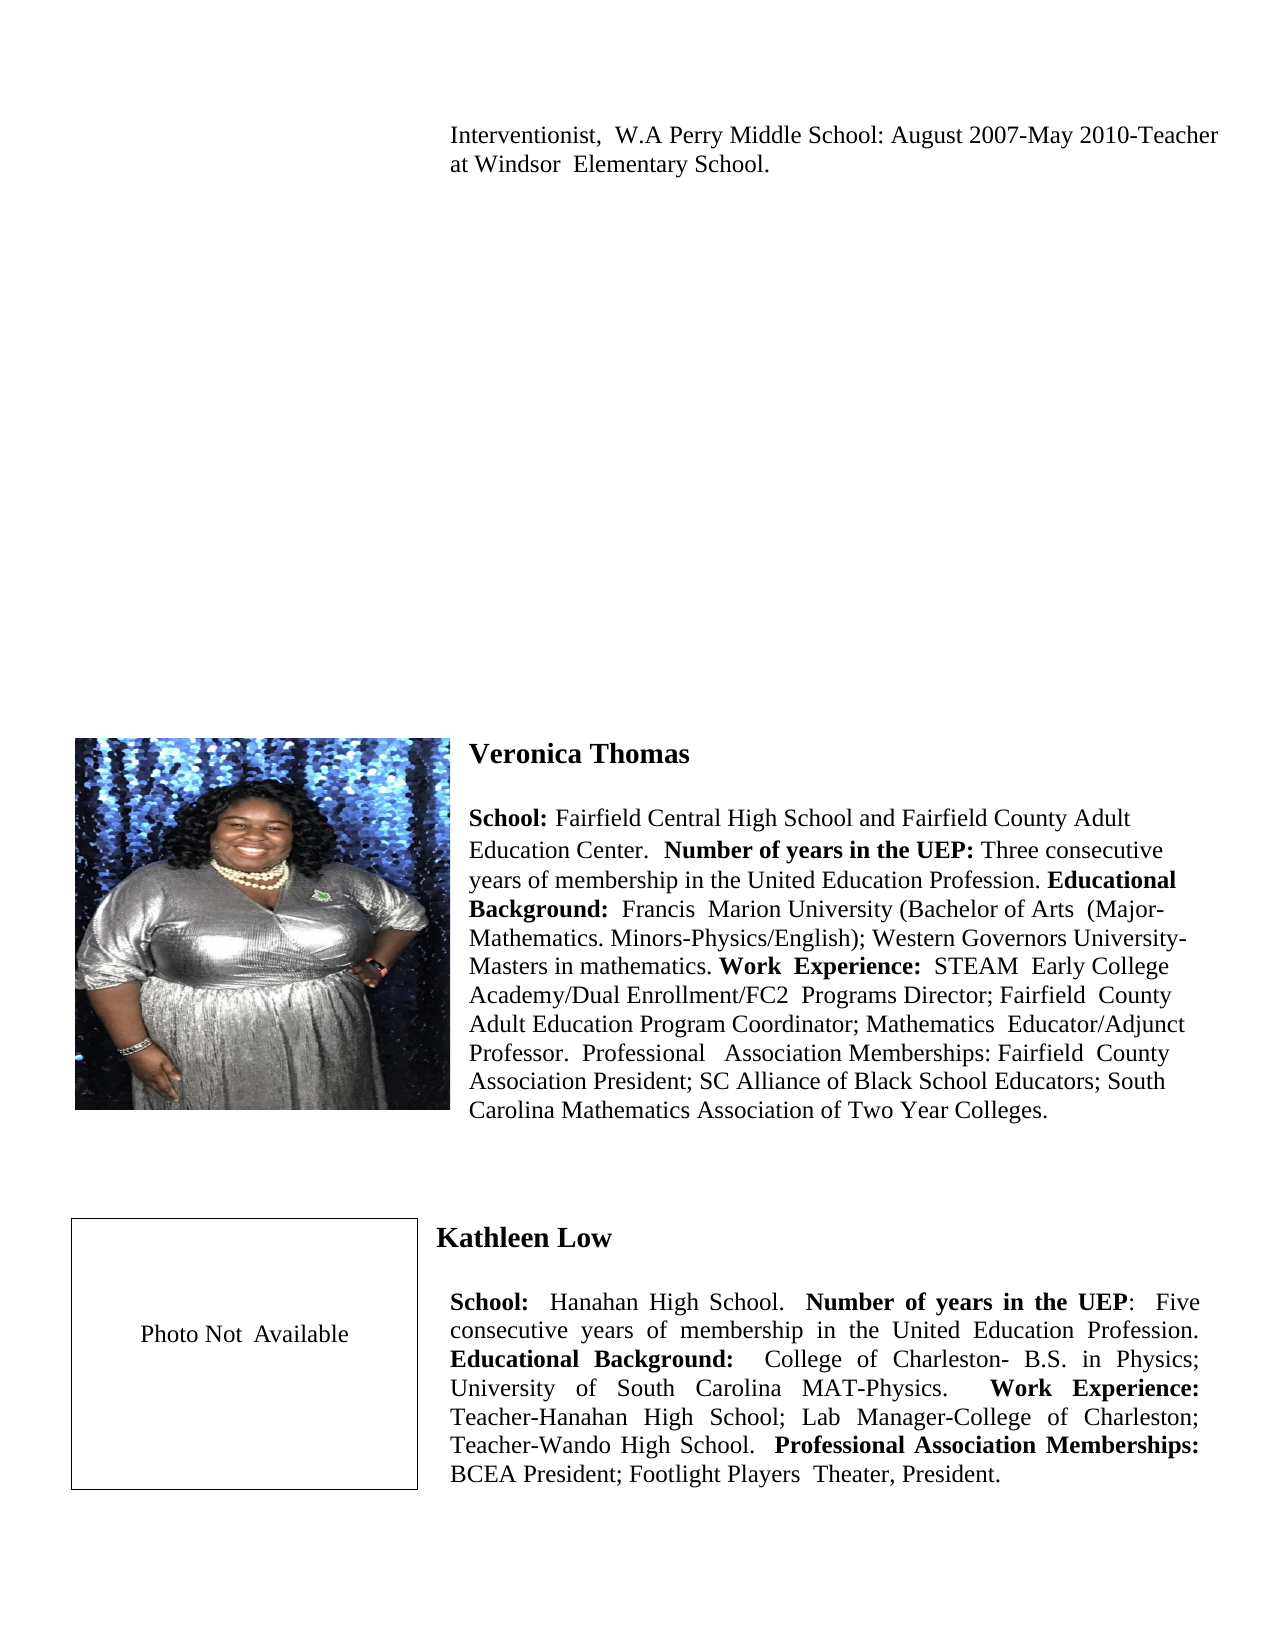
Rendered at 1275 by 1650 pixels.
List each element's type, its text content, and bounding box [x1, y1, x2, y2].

text Carolina Mathematics Association of Two Year Colleges. [75, 1095, 1209, 1124]
text Adult Education Program Coordinator; Mathematics Educator/Adjunct [451, 1009, 1209, 1038]
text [450, 120, 1219, 177]
text Background: Francis Marion University (Bachelor of Arts (Major- [451, 894, 1209, 923]
text Professor. Professional Association Memberships: Fairfield County [451, 1038, 1209, 1066]
text Masters in mathematics. Work Experience: STEAM Early College [451, 951, 1209, 980]
text years of membership in the United Education Profession. Educational [451, 865, 1209, 894]
text Veronica Thomas [75, 736, 1237, 769]
text Mathematics. Minors-Physics/English); Western Governors University- [451, 923, 1209, 951]
table_header Photo Not Available [72, 1219, 417, 1489]
text School: Fairfield Central High School and Fairfield County Adult Education Center. Number of years in the UEP: Three consecutive [451, 803, 1209, 865]
text Association President; SC Alliance of Black School Educators; South [451, 1066, 1209, 1095]
text Academy/Dual Enrollment/FC2 Programs Director; Fairfield County [451, 980, 1209, 1009]
picture [75, 738, 451, 1110]
text School: Hanahan High School. Number of years in the UEP: Five consecutive years of membership in the United Education Profession. Educational Background: College of Charleston- B.S. in Physics; University of South Carolina MAT-Physics. Work Experience: Teacher-Hanahan High School; Lab Manager-College of Charleston; Teacher-Wando High School. Professional Association Memberships: BCEA President; Footlight Players Theater, President. [450, 1287, 1200, 1488]
text Kathleen Low [418, 1220, 1200, 1253]
